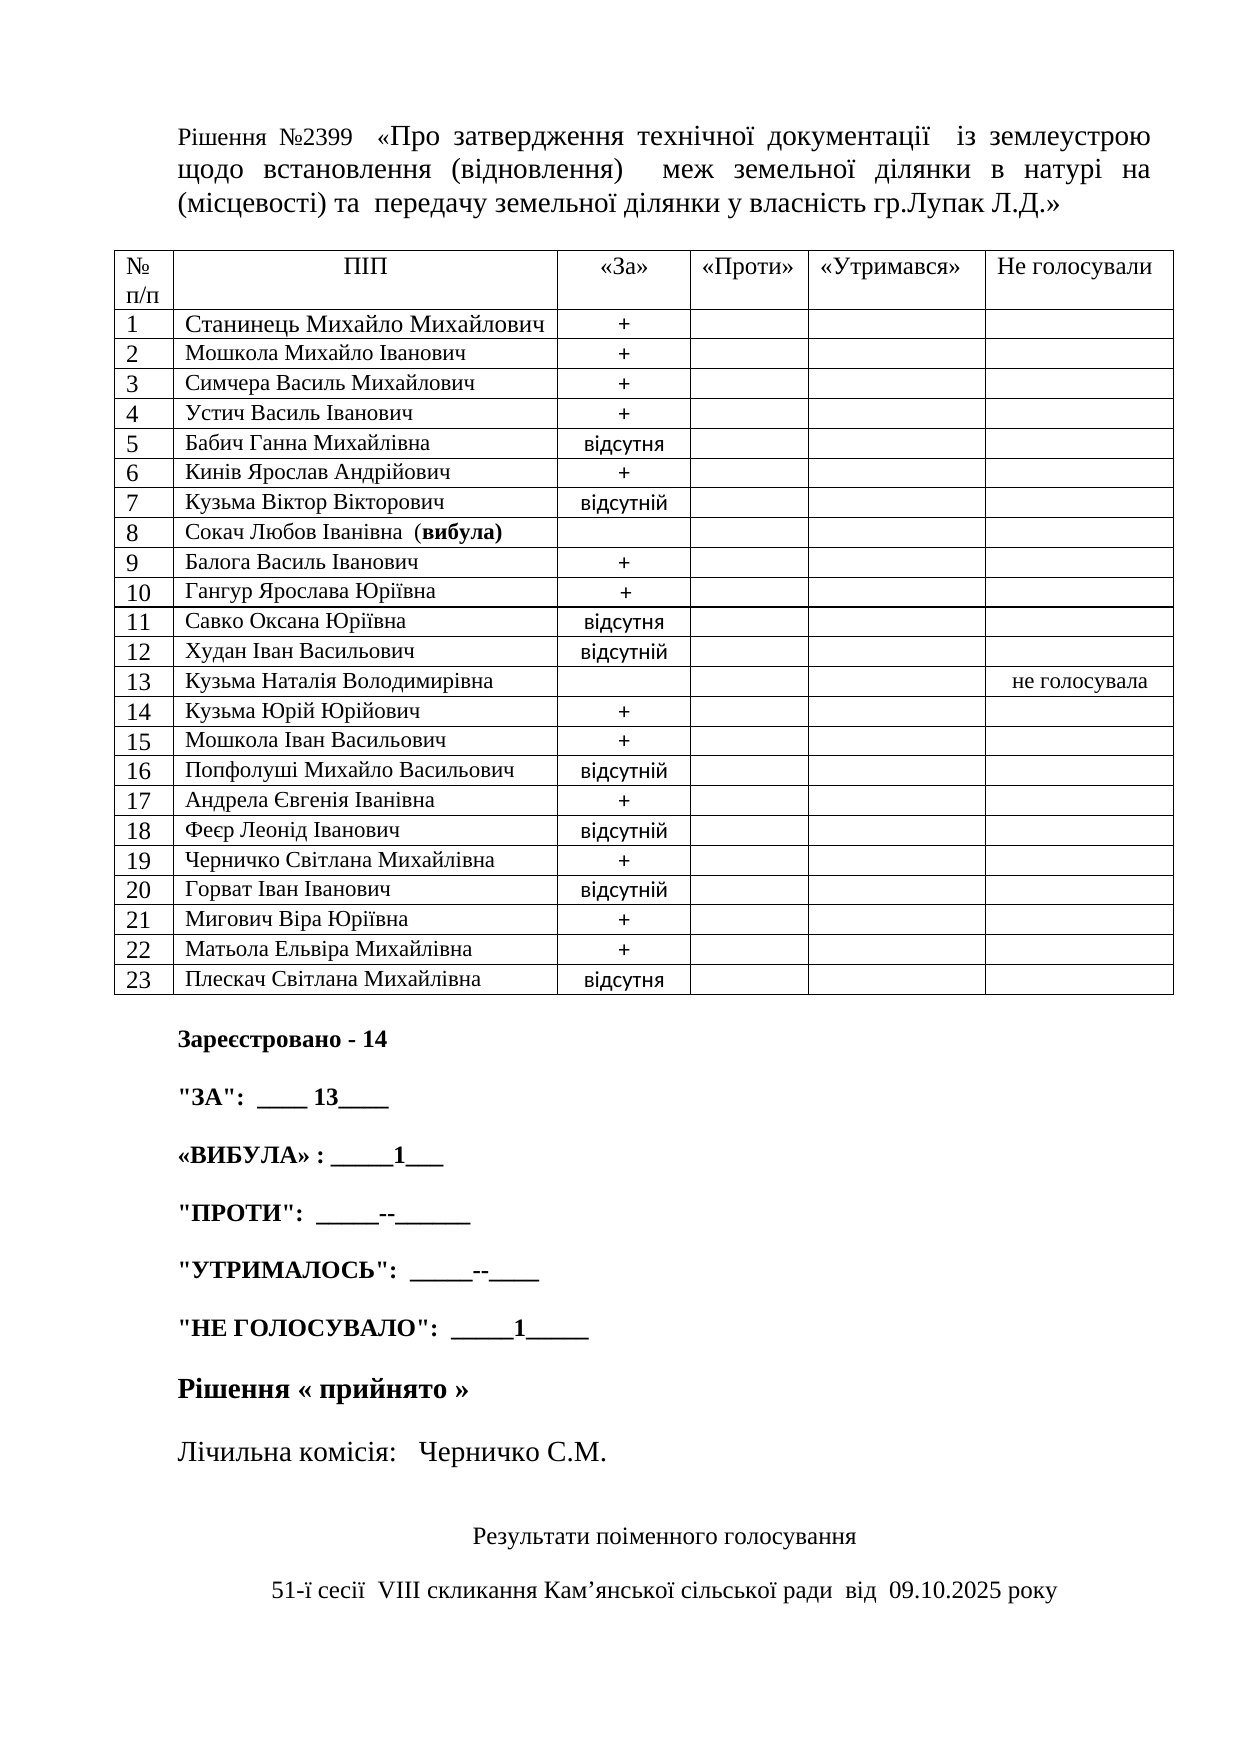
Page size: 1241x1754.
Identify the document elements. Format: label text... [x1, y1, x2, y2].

table_cell 16 [115, 756, 173, 785]
table_cell 20 [115, 876, 173, 904]
table_cell Черничко Світлана Михайлівна [174, 846, 557, 874]
table_cell 12 [115, 637, 173, 666]
table_cell [809, 369, 985, 398]
table_cell [986, 876, 1173, 904]
table_cell [809, 608, 985, 636]
table_header № п/п [115, 251, 173, 308]
table_cell Бабич Ганна Михайлівна [174, 429, 557, 457]
table_cell [691, 905, 808, 934]
table_cell [809, 518, 985, 547]
table_cell 5 [115, 429, 173, 457]
table_cell [809, 846, 985, 874]
table_cell Гангур Ярослава Юріївна [174, 578, 557, 606]
table_cell [809, 727, 985, 755]
table_cell + [558, 399, 690, 428]
text Рішення « прийнято » [177, 1371, 1152, 1405]
table_cell Горват Іван Іванович [174, 876, 557, 904]
table_cell [691, 786, 808, 815]
table_cell відсутня [558, 965, 690, 994]
table_cell [986, 727, 1173, 755]
table_cell + [558, 339, 690, 368]
table_cell [986, 369, 1173, 398]
table_cell [691, 310, 808, 338]
table_cell [986, 786, 1173, 815]
table_cell [986, 429, 1173, 457]
table_cell відсутній [558, 756, 690, 785]
table_cell [691, 459, 808, 487]
text "НЕ ГОЛОСУВАЛО": _____1_____ [177, 1313, 1152, 1342]
table_cell [691, 667, 808, 696]
table_cell 2 [115, 339, 173, 368]
table_cell [809, 548, 985, 577]
table_cell [986, 756, 1173, 785]
table_cell відсутній [558, 816, 690, 845]
table_cell Балога Василь Іванович [174, 548, 557, 577]
table_cell + [558, 697, 690, 726]
text 51-ї сесії VІІІ скликання Кам’янської сільської ради від 09.10.2025 року [177, 1575, 1152, 1604]
table_cell [691, 339, 808, 368]
table_cell + [558, 846, 690, 874]
text "ЗА": ____ 13____ [177, 1082, 1152, 1111]
table_cell [986, 488, 1173, 517]
table_cell [986, 578, 1173, 606]
table_cell 22 [115, 935, 173, 964]
table_cell Сокач Любов Іванівна (вибула) [174, 518, 557, 547]
table_cell [809, 756, 985, 785]
table_cell [691, 637, 808, 666]
table_cell 21 [115, 905, 173, 934]
table_cell 17 [115, 786, 173, 815]
table_cell Матьола Ельвіра Михайлівна [174, 935, 557, 964]
table_cell [809, 905, 985, 934]
table_cell [691, 578, 808, 606]
table_cell [809, 876, 985, 904]
table_cell Мигович Віра Юріївна [174, 905, 557, 934]
table_cell [809, 935, 985, 964]
table_cell [691, 846, 808, 874]
table_cell [986, 310, 1173, 338]
table_cell Кузьма Наталія Володимирівна [174, 667, 557, 696]
table_cell Кинів Ярослав Андрійович [174, 459, 557, 487]
table_cell відсутня [558, 608, 690, 636]
table_header «Утримався» [809, 251, 985, 308]
table_cell Мошкола Михайло Іванович [174, 339, 557, 368]
table_cell 6 [115, 459, 173, 487]
table_cell Плескач Світлана Михайлівна [174, 965, 557, 994]
table_cell 3 [115, 369, 173, 398]
table_cell [986, 548, 1173, 577]
table_cell Мошкола Іван Васильович [174, 727, 557, 755]
table_cell не голосувала [986, 667, 1173, 696]
table_cell + [558, 905, 690, 934]
table_cell 7 [115, 488, 173, 517]
table_cell [809, 339, 985, 368]
table_cell відсутній [558, 876, 690, 904]
text Результати поіменного голосування [177, 1521, 1152, 1550]
table_cell + [558, 786, 690, 815]
text Зареєстровано - 14 [177, 1024, 1152, 1053]
table_cell Станинець Михайло Михайлович [174, 310, 557, 338]
table_cell [986, 905, 1173, 934]
table_cell [691, 548, 808, 577]
table_cell Симчера Василь Михайлович [174, 369, 557, 398]
table_cell 10 [115, 578, 173, 606]
table_cell 9 [115, 548, 173, 577]
table_cell 23 [115, 965, 173, 994]
table_cell відсутній [558, 488, 690, 517]
table_cell [809, 578, 985, 606]
table_cell + [558, 459, 690, 487]
table_cell 4 [115, 399, 173, 428]
text «ВИБУЛА» : _____1___ [177, 1140, 1152, 1168]
table_cell [691, 429, 808, 457]
table_cell [691, 369, 808, 398]
table_cell Кузьма Юрій Юрійович [174, 697, 557, 726]
table_cell [691, 488, 808, 517]
table_cell + [558, 369, 690, 398]
table_header ПІП [174, 251, 557, 308]
table_cell [809, 816, 985, 845]
table_header «Проти» [691, 251, 808, 308]
table_cell Устич Василь Іванович [174, 399, 557, 428]
table_cell [986, 339, 1173, 368]
text "УТРИМАЛОСЬ": _____--____ [177, 1256, 1152, 1284]
table_cell [986, 608, 1173, 636]
table_cell 13 [115, 667, 173, 696]
table_cell [986, 697, 1173, 726]
table_cell + [558, 310, 690, 338]
table_cell 15 [115, 727, 173, 755]
table_cell Савко Оксана Юріївна [174, 608, 557, 636]
table_cell [691, 727, 808, 755]
table_cell [558, 518, 690, 547]
table_cell 14 [115, 697, 173, 726]
table_cell [691, 816, 808, 845]
table_cell Попфолуші Михайло Васильович [174, 756, 557, 785]
table_cell [809, 488, 985, 517]
table_header Не голосували [986, 251, 1173, 308]
table_cell [809, 667, 985, 696]
text Лічильна комісія: Черничко С.М. [177, 1434, 1152, 1468]
table_cell Худан Іван Васильович [174, 637, 557, 666]
table_cell [809, 786, 985, 815]
table_cell [809, 310, 985, 338]
table_cell Андрела Євгенія Іванівна [174, 786, 557, 815]
table_cell відсутній [558, 637, 690, 666]
table_cell [986, 816, 1173, 845]
table_cell [691, 399, 808, 428]
table_cell + [558, 935, 690, 964]
table_cell [986, 846, 1173, 874]
table_cell [809, 429, 985, 457]
table_cell [691, 876, 808, 904]
table_cell [691, 518, 808, 547]
table_cell [691, 756, 808, 785]
table_cell Феєр Леонід Іванович [174, 816, 557, 845]
table_cell [691, 935, 808, 964]
table_cell [809, 965, 985, 994]
table_cell Кузьма Віктор Вікторович [174, 488, 557, 517]
table_cell [809, 399, 985, 428]
table_cell [809, 459, 985, 487]
table_cell [691, 608, 808, 636]
table_header «За» [558, 251, 690, 308]
text Рішення №2399 «Про затвердження технічної документації із землеустрою щодо встановлення (відновлення) меж земельної ділянки в натурі на (місцевості) та передачу земельної ділянки у власність гр.Лупак Л.Д.» [177, 118, 1152, 219]
table_cell [809, 637, 985, 666]
table_cell + [558, 578, 690, 606]
table_cell + [558, 548, 690, 577]
table_cell [558, 667, 690, 696]
table_cell [986, 935, 1173, 964]
text "ПРОТИ": _____--______ [177, 1198, 1152, 1226]
table_cell 11 [115, 608, 173, 636]
table_cell відсутня [558, 429, 690, 457]
table_cell [986, 399, 1173, 428]
table_cell [986, 459, 1173, 487]
table_cell [809, 697, 985, 726]
table_cell [986, 637, 1173, 666]
table_cell 18 [115, 816, 173, 845]
table_cell [986, 965, 1173, 994]
table_cell [691, 965, 808, 994]
table_cell [691, 697, 808, 726]
table_cell 19 [115, 846, 173, 874]
table_cell 8 [115, 518, 173, 547]
table_cell 1 [115, 310, 173, 338]
table_cell [986, 518, 1173, 547]
table_cell + [558, 727, 690, 755]
